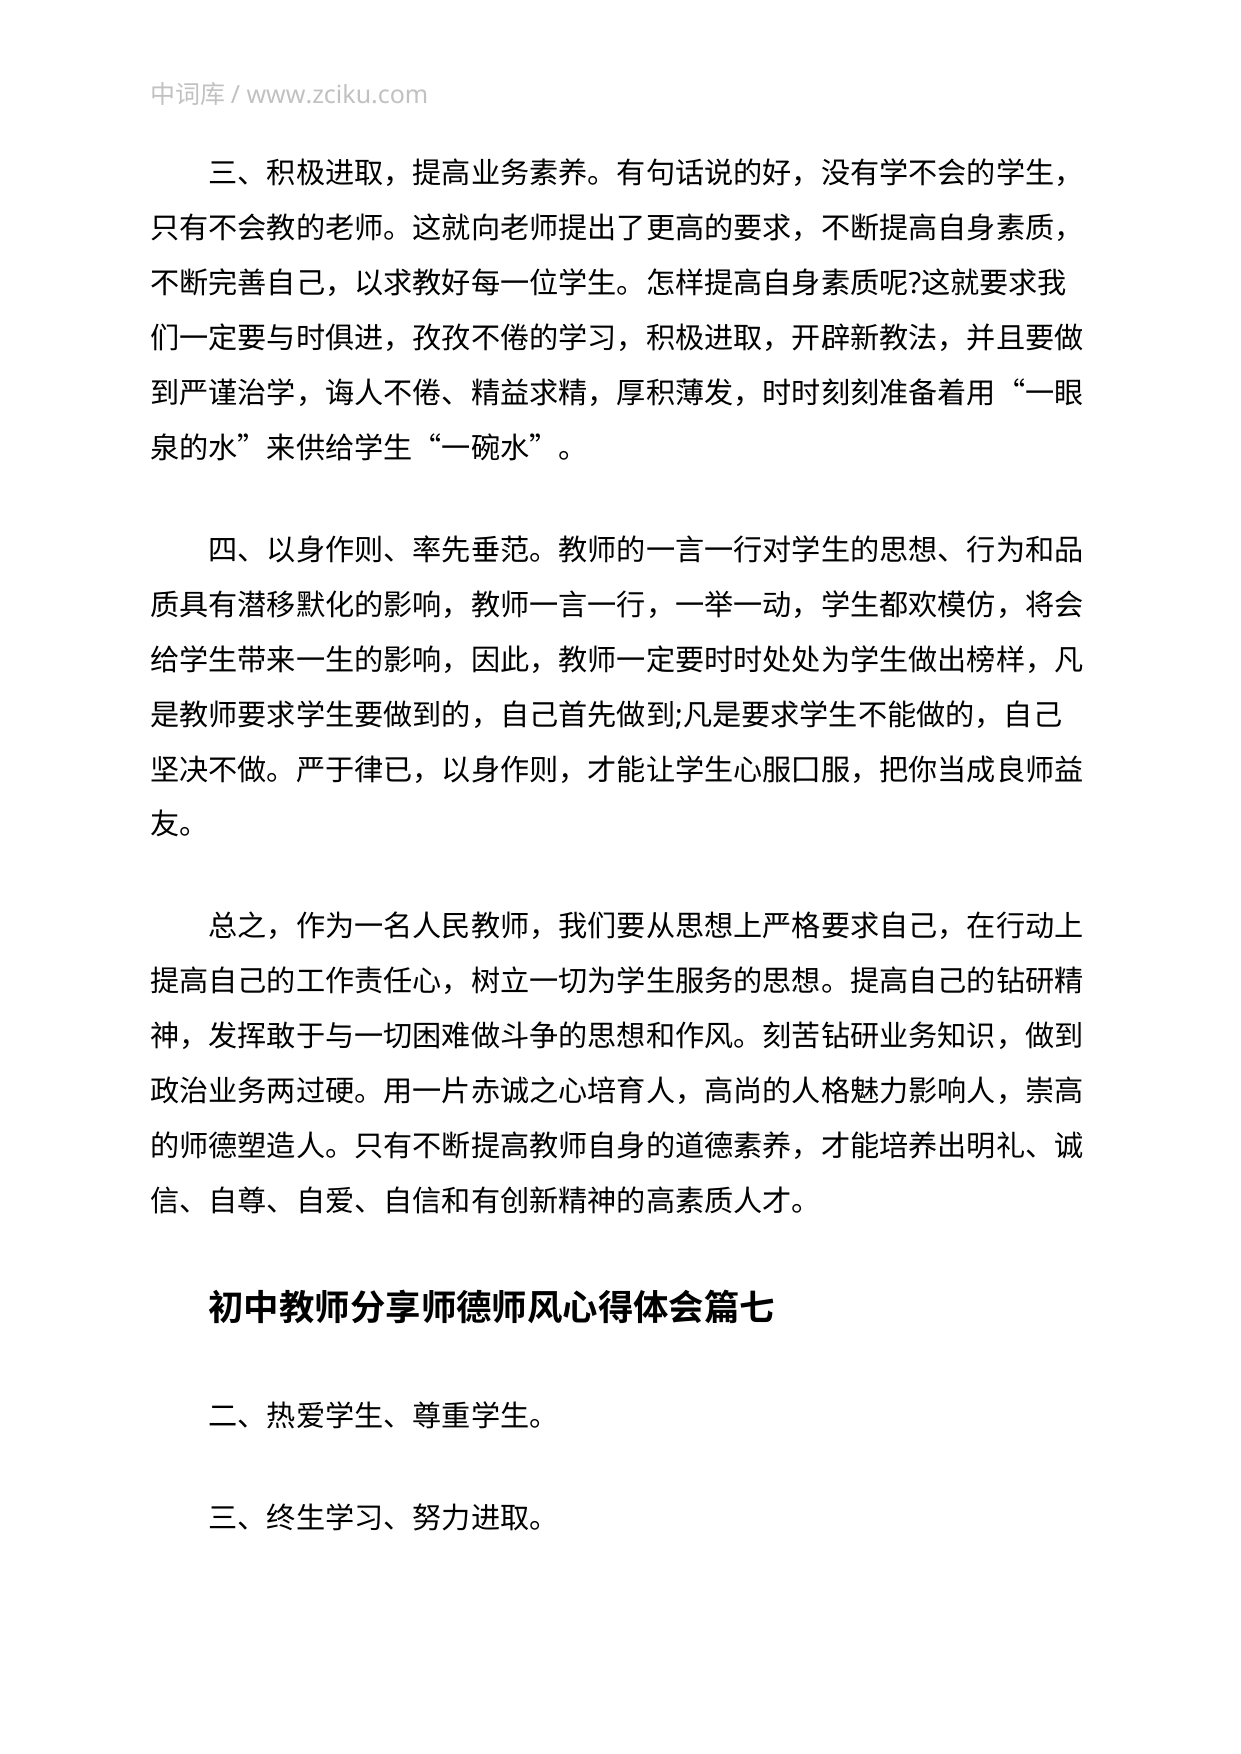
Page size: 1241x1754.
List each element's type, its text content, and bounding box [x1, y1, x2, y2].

text 四、以身作则、率先垂范。教师的一言一行对学生的思想、行为和品质具有潜移默化的影响，教师一言一行，一举一动，学生都欢模仿，将会给学生带来一生的影响，因此，教师一定要时时处处为学生做出榜样，凡是教师要求学生要做到的，自己首先做到;凡是要求学生不能做的，自己坚决不做。严于律已，以身作则，才能让学生心服囗服，把你当成良师益友。 [150, 526, 1090, 843]
text 总之，作为一名人民教师，我们要从思想上严格要求自己，在行动上提高自己的工作责任心，树立一切为学生服务的思想。提高自己的钻研精神，发挥敢于与一切困难做斗争的思想和作风。刻苦钻研业务知识，做到政治业务两过硬。用一片赤诚之心培育人，高尚的人格魅力影响人，崇高的师德塑造人。只有不断提高教师自身的道德素养，才能培养出明礼、诚信、自尊、自爱、自信和有创新精神的高素质人才。 [150, 903, 1090, 1219]
text 初中教师分享师德师风心得体会篇七 [150, 1279, 1090, 1330]
text 三、积极进取，提高业务素养。有句话说的好，没有学不会的学生，只有不会教的老师。这就向老师提出了更高的要求，不断提高自身素质，不断完善自己，以求教好每一位学生。怎样提高自身素质呢?这就要求我们一定要与时俱进，孜孜不倦的学习，积极进取，开辟新教法，并且要做到严谨治学，诲人不倦、精益求精，厚积薄发，时时刻刻准备着用“一眼泉的水”来供给学生“一碗水”。 [150, 150, 1090, 467]
text 三、终生学习、努力进取。 [150, 1494, 1090, 1536]
text 二、热爱学生、尊重学生。 [150, 1392, 1090, 1435]
